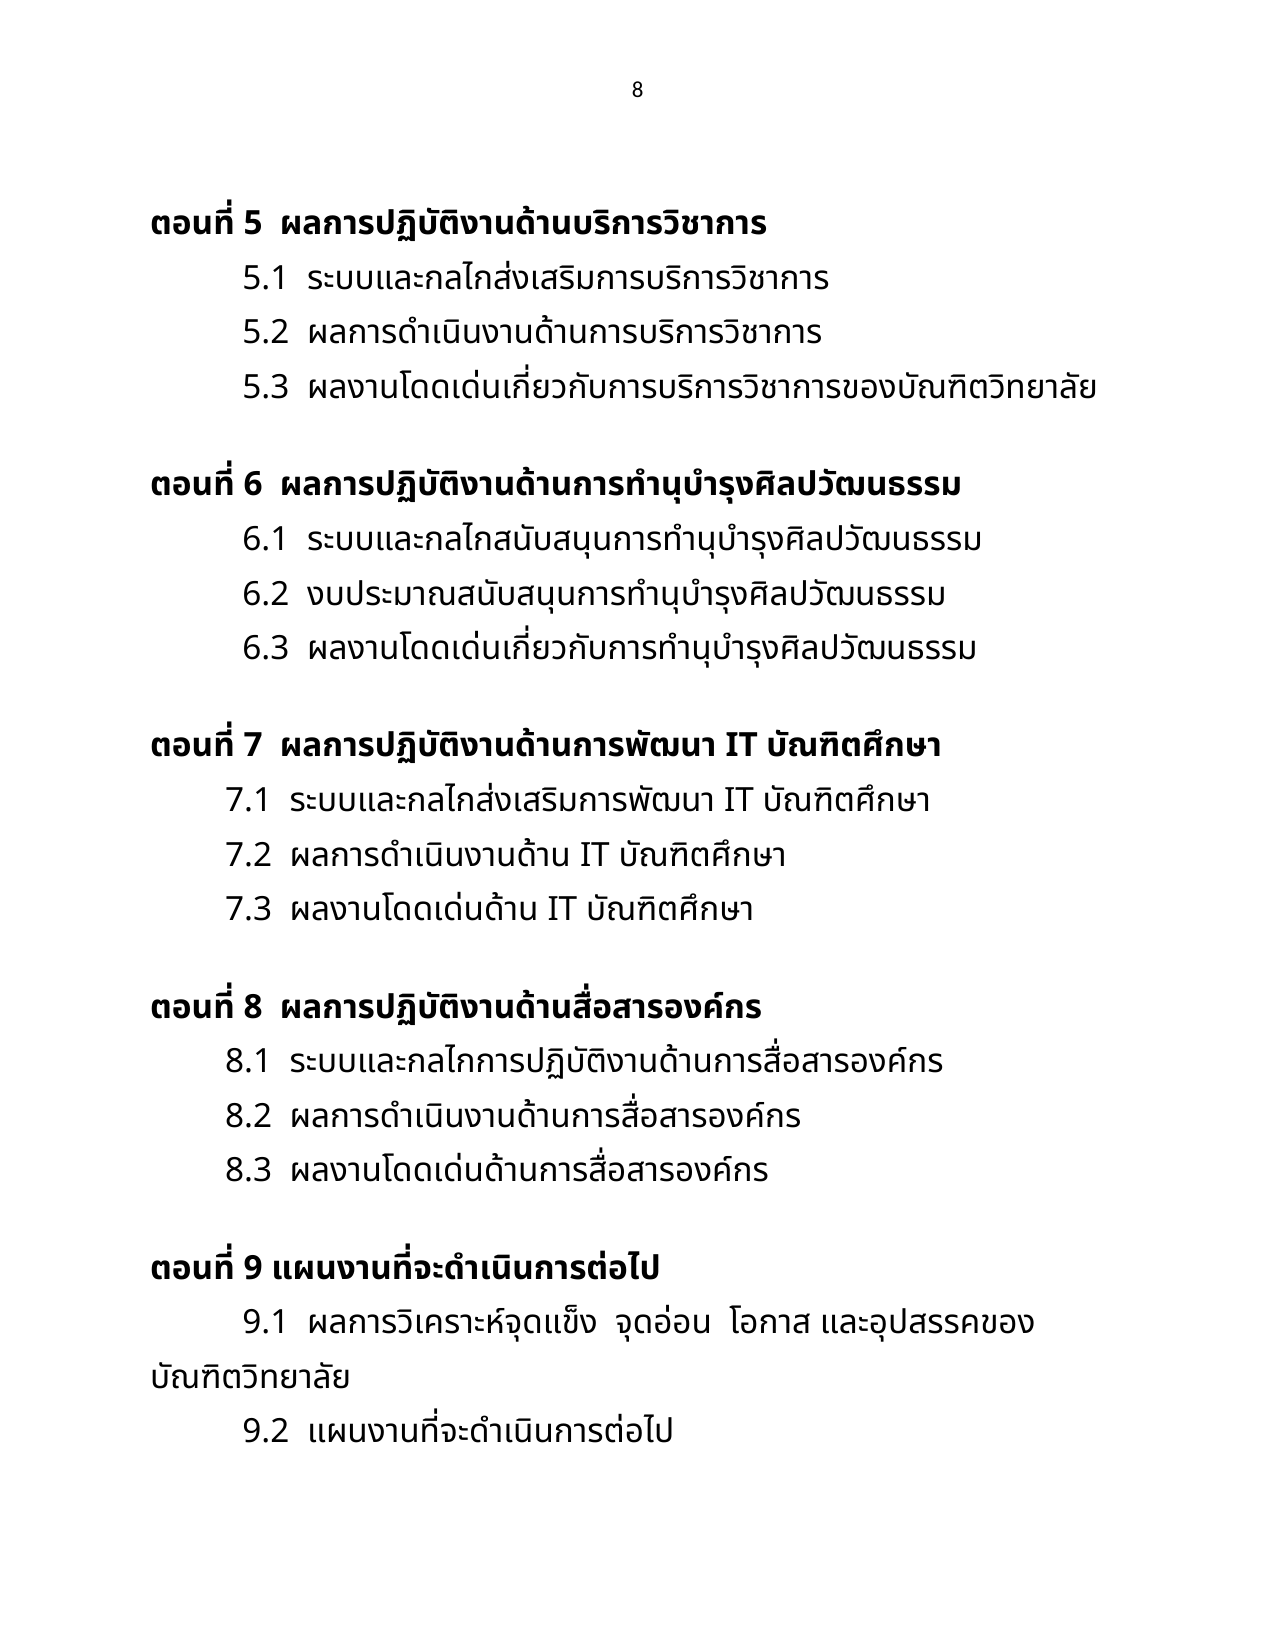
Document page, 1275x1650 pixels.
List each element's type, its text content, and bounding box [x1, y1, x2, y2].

text 6.1 ระบบและกลไกสนับสนุนการทำนุบำรุงศิลปวัฒนธรรม [150, 515, 1125, 565]
text 6.2 งบประมาณสนับสนุนการทำนุบำรุงศิลปวัฒนธรรม [150, 569, 1125, 620]
text 5.1 ระบบและกลไกส่งเสริมการบริการวิชาการ [150, 253, 1125, 304]
text 5.2 ผลการดำเนินงานด้านการบริการวิชาการ [150, 308, 1125, 359]
text ตอนที่ 8 ผลการปฏิบัติงานด้านสื่อสารองค์กร [150, 982, 1125, 1033]
text 5.3 ผลงานโดดเด่นเกี่ยวกับการบริการวิชาการของบัณฑิตวิทยาลัย [150, 363, 1125, 413]
text ตอนที่ 9 แผนงานที่จะดำเนินการต่อไป [150, 1243, 1125, 1294]
text ตอนที่ 6 ผลการปฏิบัติงานด้านการทำนุบำรุงศิลปวัฒนธรรม [150, 460, 1125, 511]
text 8.1 ระบบและกลไกการปฏิบัติงานด้านการสื่อสารองค์กร [150, 1037, 1125, 1088]
text 7.3 ผลงานโดดเด่นด้าน IT บัณฑิตศึกษา [150, 885, 1125, 936]
text 8.2 ผลการดำเนินงานด้านการสื่อสารองค์กร [150, 1092, 1125, 1142]
text 6.3 ผลงานโดดเด่นเกี่ยวกับการทำนุบำรุงศิลปวัฒนธรรม [150, 624, 1125, 674]
text ตอนที่ 5 ผลการปฏิบัติงานด้านบริการวิชาการ [150, 199, 1125, 249]
text 7.1 ระบบและกลไกส่งเสริมการพัฒนา IT บัณฑิตศึกษา [150, 776, 1125, 826]
text 9.2 แผนงานที่จะดำเนินการต่อไป [150, 1407, 1125, 1458]
text ตอนที่ 7 ผลการปฏิบัติงานด้านการพัฒนา IT บัณฑิตศึกษา [150, 721, 1125, 772]
text 9.1 ผลการวิเคราะห์จุดแข็ง จุดอ่อน โอกาส และอุปสรรคของบัณฑิตวิทยาลัย [150, 1298, 1125, 1403]
text 7.2 ผลการดำเนินงานด้าน IT บัณฑิตศึกษา [150, 830, 1125, 881]
text 8.3 ผลงานโดดเด่นด้านการสื่อสารองค์กร [150, 1146, 1125, 1197]
